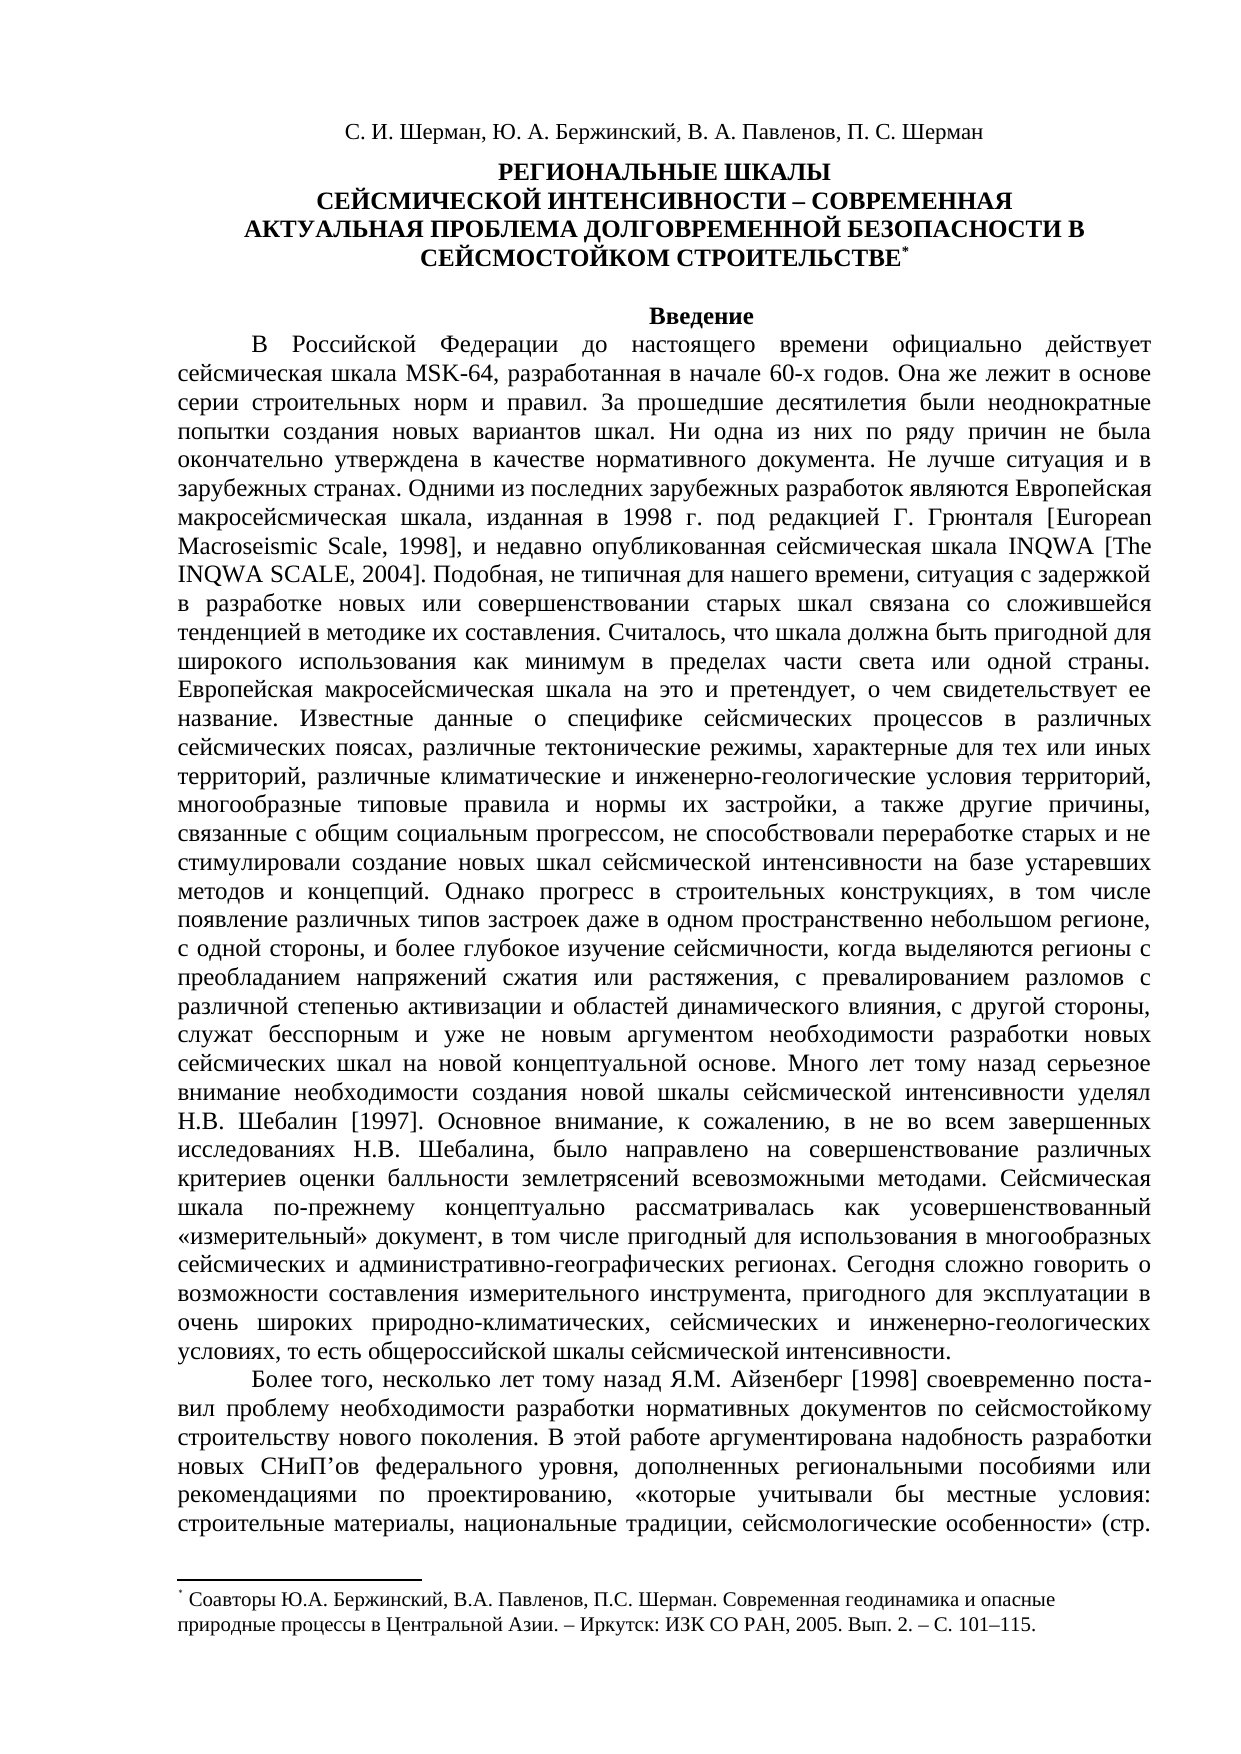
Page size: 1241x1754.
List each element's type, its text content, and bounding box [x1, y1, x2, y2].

text АКТУАЛЬНАЯ ПРОБЛЕМА ДОЛГОВРЕМЕННОЙ БЕЗОПАСНОСТИ В СЕЙСМОСТОЙКОМ СТРОИТЕЛЬСТВЕ* [177, 214, 1152, 272]
text В Российской Федерации до настоящего времени официально действует сейсмическая шкала MSK-64, разработанная в начале 60-х годов. Она же лежит в основе серии строительных норм и правил. За прошедшие десятилетия были неоднократные попытки создания новых вариантов шкал. Ни одна из них по ряду причин не была окончательно утверждена в качестве нормативного документа. Не лучше ситуация и в зарубежных странах. Одними из последних зарубежных разработок являются Европейская макросейсмическая шкала, изданная в 1998 г. под редакцией Г. Грюнталя [European Macroseismic Scale, 1998], и недавно опубликованная сейсмическая шкала INQWA [The INQWA SCALE, 2004]. Подобная, не типичная для нашего времени, ситуация с задержкой в разработке новых или совершенствовании старых шкал связана со сложившейся тенденцией в методике их составления. Считалось, что шкала должна быть пригодной для широкого использования как минимум в пределах части света или одной страны. Европейская макросейсмическая шкала на это и претендует, о чем свидетельствует ее название. Известные данные о специфике сейсмических процессов в различных сейсмических поясах, различные тектонические режимы, характерные для тех или иных территорий, различные климатические и инженерно-геологические условия территорий, многообразные типовые правила и нормы их застройки, а также другие причины, связанные с общим социальным прогрессом, не способствовали переработке старых и не стимулировали создание новых шкал сейсмической интенсивности на базе устаревших методов и концепций. Однако прогресс в строительных конструкциях, в том числе появление различных типов застроек даже в одном пространственно небольшом регионе, с одной стороны, и более глубокое изучение сейсмичности, когда выделяются регионы с преобладанием напряжений сжатия или растяжения, с превалированием разломов с различной степенью активизации и областей динамического влияния, с другой стороны, служат бесспорным и уже не новым аргументом необходимости разработки новых сейсмических шкал на новой концептуальной основе. Много лет тому назад серьезное внимание необходимости создания новой шкалы сейсмической интенсивности уделял Н.В. Шебалин [1997]. Основное внимание, к сожалению, в не во всем завершенных исследованиях Н.В. Шебалина, было направлено на совершенствование различных критериев оценки балльности землетрясений всевозможными методами. Сейсмическая шкала по-прежнему концептуально рассматривалась как усовершенствованный «измерительный» документ, в том числе пригодный для использования в многообразных сейсмических и административно-географических регионах. Сегодня сложно говорить о возможности составления измерительного инструмента, пригодного для эксплуатации в очень широких природно-климатических, сейсмических и инженерно-геологических условиях, то есть общероссийской шкалы сейсмической интенсивности. [177, 329, 1152, 1364]
text С. И. Шерман, Ю. А. Бержинский, В. А. Павленов, П. С. Шерман [177, 118, 1152, 144]
text РЕГИОНАЛЬНЫЕ ШКАЛЫ [177, 157, 1152, 186]
text СЕЙСМИЧЕСКОЙ ИНТЕНСИВНОСТИ – СОВРЕМЕННАЯ [177, 186, 1152, 214]
text Введение [177, 301, 1152, 329]
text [177, 1364, 1152, 1537]
